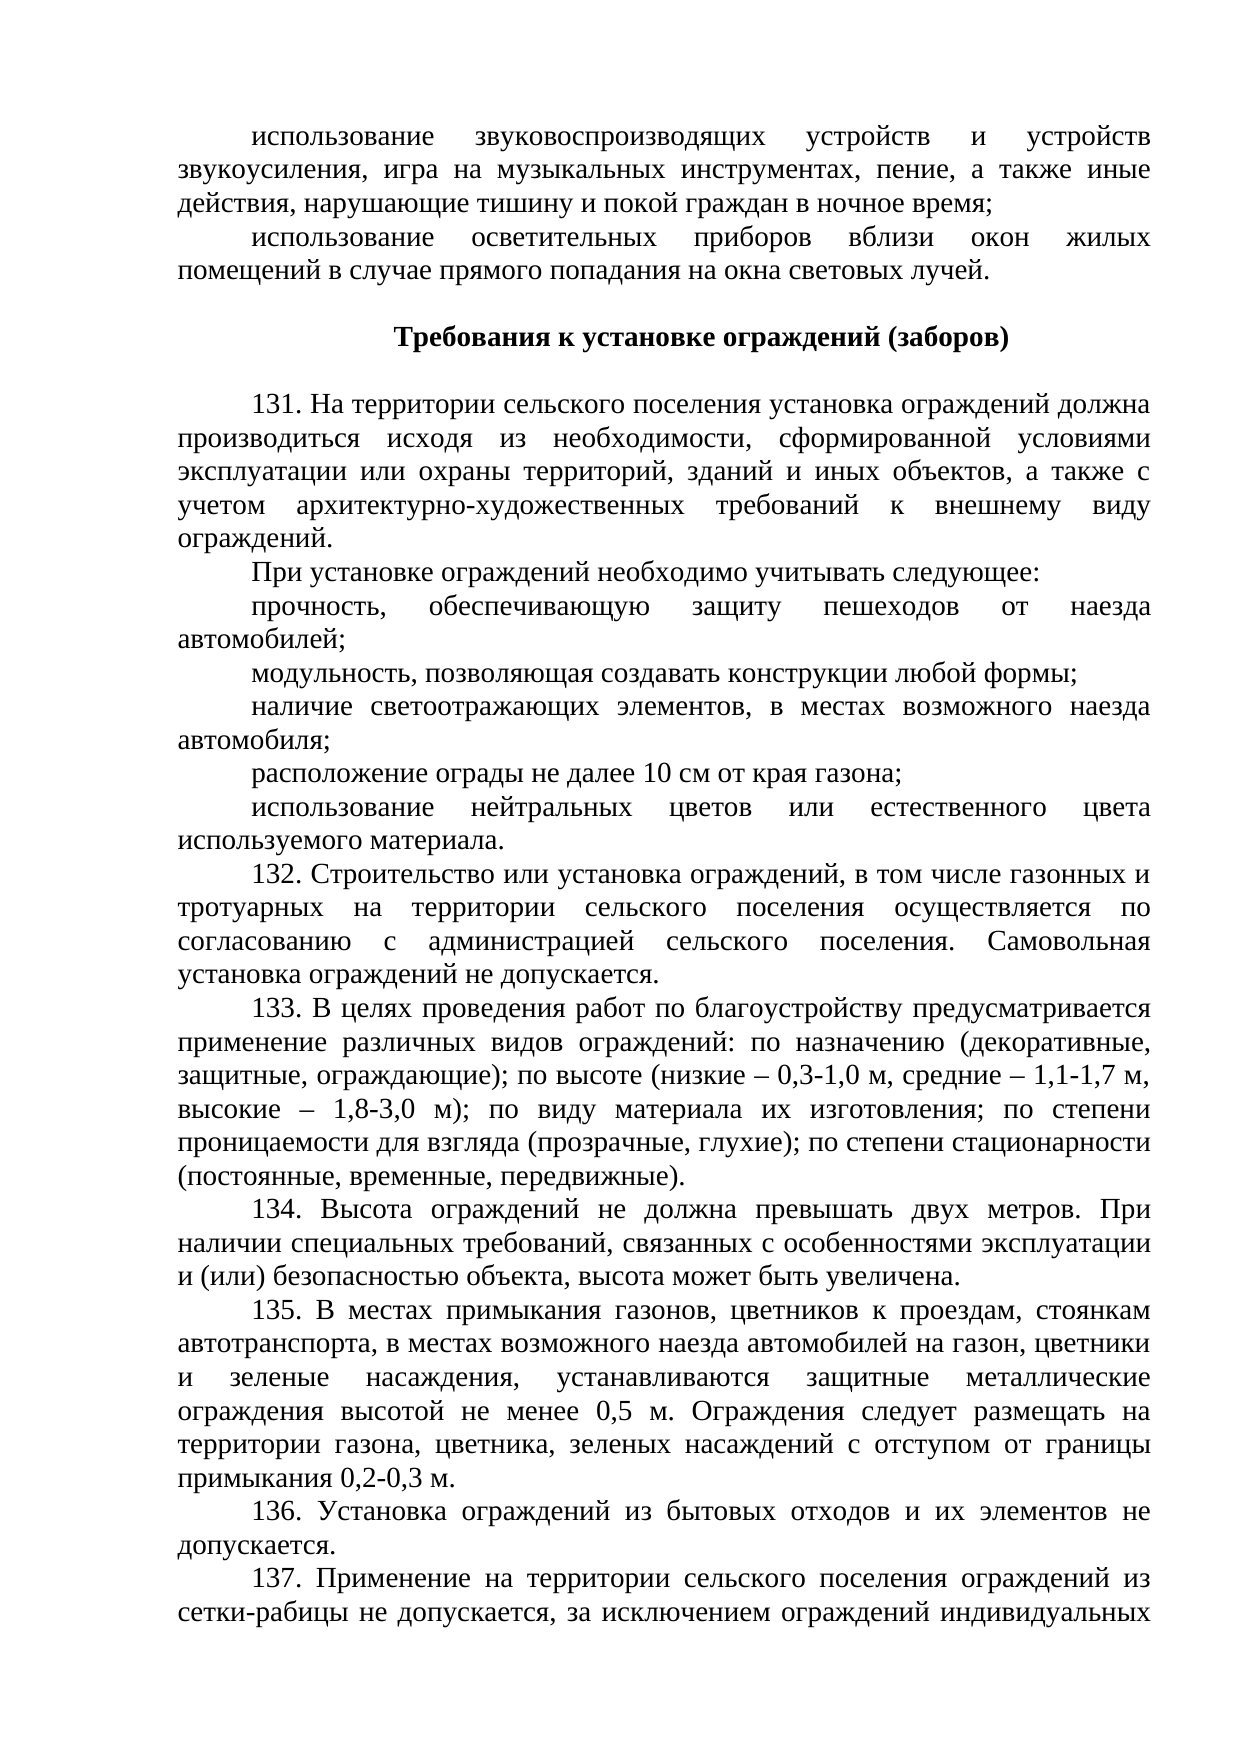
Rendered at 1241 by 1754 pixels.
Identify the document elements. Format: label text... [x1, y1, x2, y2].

list 133. В целях проведения работ по благоустройству предусматривается применение различных видов ограждений: по назначению (декоративные, защитные, ограждающие); по высоте (низкие – 0,3-1,0 м, средние – 1,1-1,7 м, высокие – 1,8-3,0 м); по виду материала их изготовления; по степени проницаемости для взгляда (прозрачные, глухие); по степени стационарности (постоянные, временные, передвижные). [177, 990, 1152, 1191]
list 134. Высота ограждений не должна превышать двух метров. При наличии специальных требований, связанных с особенностями эксплуатации и (или) безопасностью объекта, высота может быть увеличена. [177, 1191, 1152, 1292]
list 131. На территории сельского поселения установка ограждений должна производиться исходя из необходимости, сформированной условиями эксплуатации или охраны территорий, зданий и иных объектов, а также с учетом архитектурно-художественных требований к внешнему виду ограждений. [177, 386, 1152, 554]
list использование нейтральных цветов или естественного цвета используемого материала. [177, 789, 1152, 856]
list 132. Строительство или установка ограждений, в том числе газонных и тротуарных на территории сельского поселения осуществляется по согласованию с администрацией сельского поселения. Самовольная установка ограждений не допускается. [177, 856, 1152, 990]
list 136. Установка ограждений из бытовых отходов и их элементов не допускается. [177, 1493, 1152, 1560]
list 135. В местах примыкания газонов, цветников к проездам, стоянкам автотранспорта, в местах возможного наезда автомобилей на газон, цветники и зеленые насаждения, устанавливаются защитные металлические ограждения высотой не менее 0,5 м. Ограждения следует размещать на территории газона, цветника, зеленых насаждений с отступом от границы примыкания 0,2-0,3 м. [177, 1292, 1152, 1493]
list использование осветительных приборов вблизи окон жилых помещений в случае прямого попадания на окна световых лучей. [177, 219, 1152, 286]
text Требования к установке ограждений (заборов) [177, 319, 1152, 353]
list модульность, позволяющая создавать конструкции любой формы; [177, 655, 1152, 688]
list наличие светоотражающих элементов, в местах возможного наезда автомобиля; [177, 688, 1152, 755]
list расположение ограды не далее 10 см от края газона; [177, 755, 1152, 789]
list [177, 1560, 1152, 1627]
list При установке ограждений необходимо учитывать следующее: [177, 554, 1152, 588]
list прочность, обеспечивающую защиту пешеходов от наезда автомобилей; [177, 588, 1152, 655]
list использование звуковоспроизводящих устройств и устройств звукоусиления, игра на музыкальных инструментах, пение, а также иные действия, нарушающие тишину и покой граждан в ночное время; [177, 118, 1152, 219]
